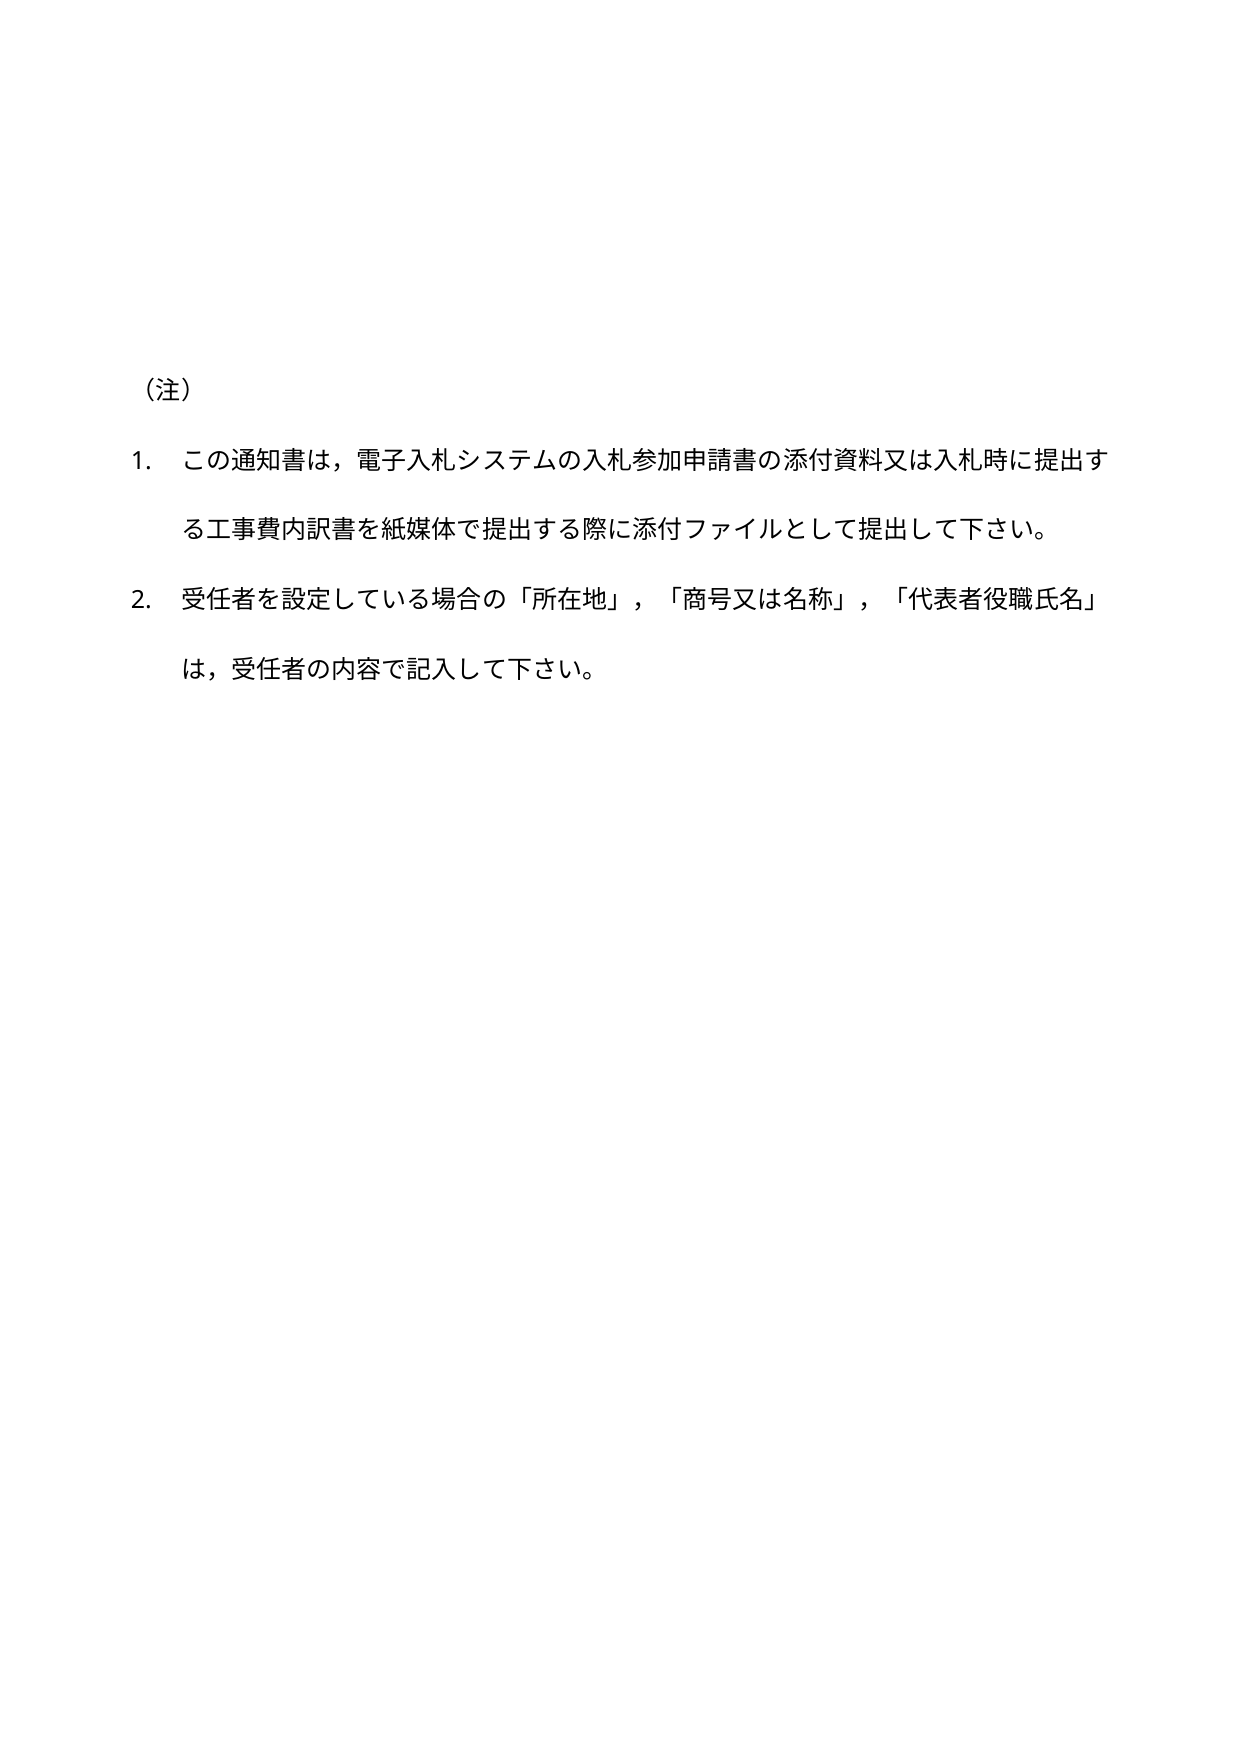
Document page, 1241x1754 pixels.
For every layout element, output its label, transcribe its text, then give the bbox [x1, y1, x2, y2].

text （注） [131, 353, 1109, 423]
list この通知書は，電子入札システムの入札参加申請書の添付資料又は入札時に提出する工事費内訳書を紙媒体で提出する際に添付ファイルとして提出して下さい。 [131, 423, 1109, 563]
list 受任者を設定している場合の「所在地」，「商号又は名称」，「代表者役職氏名」は，受任者の内容で記入して下さい。 [131, 563, 1109, 702]
